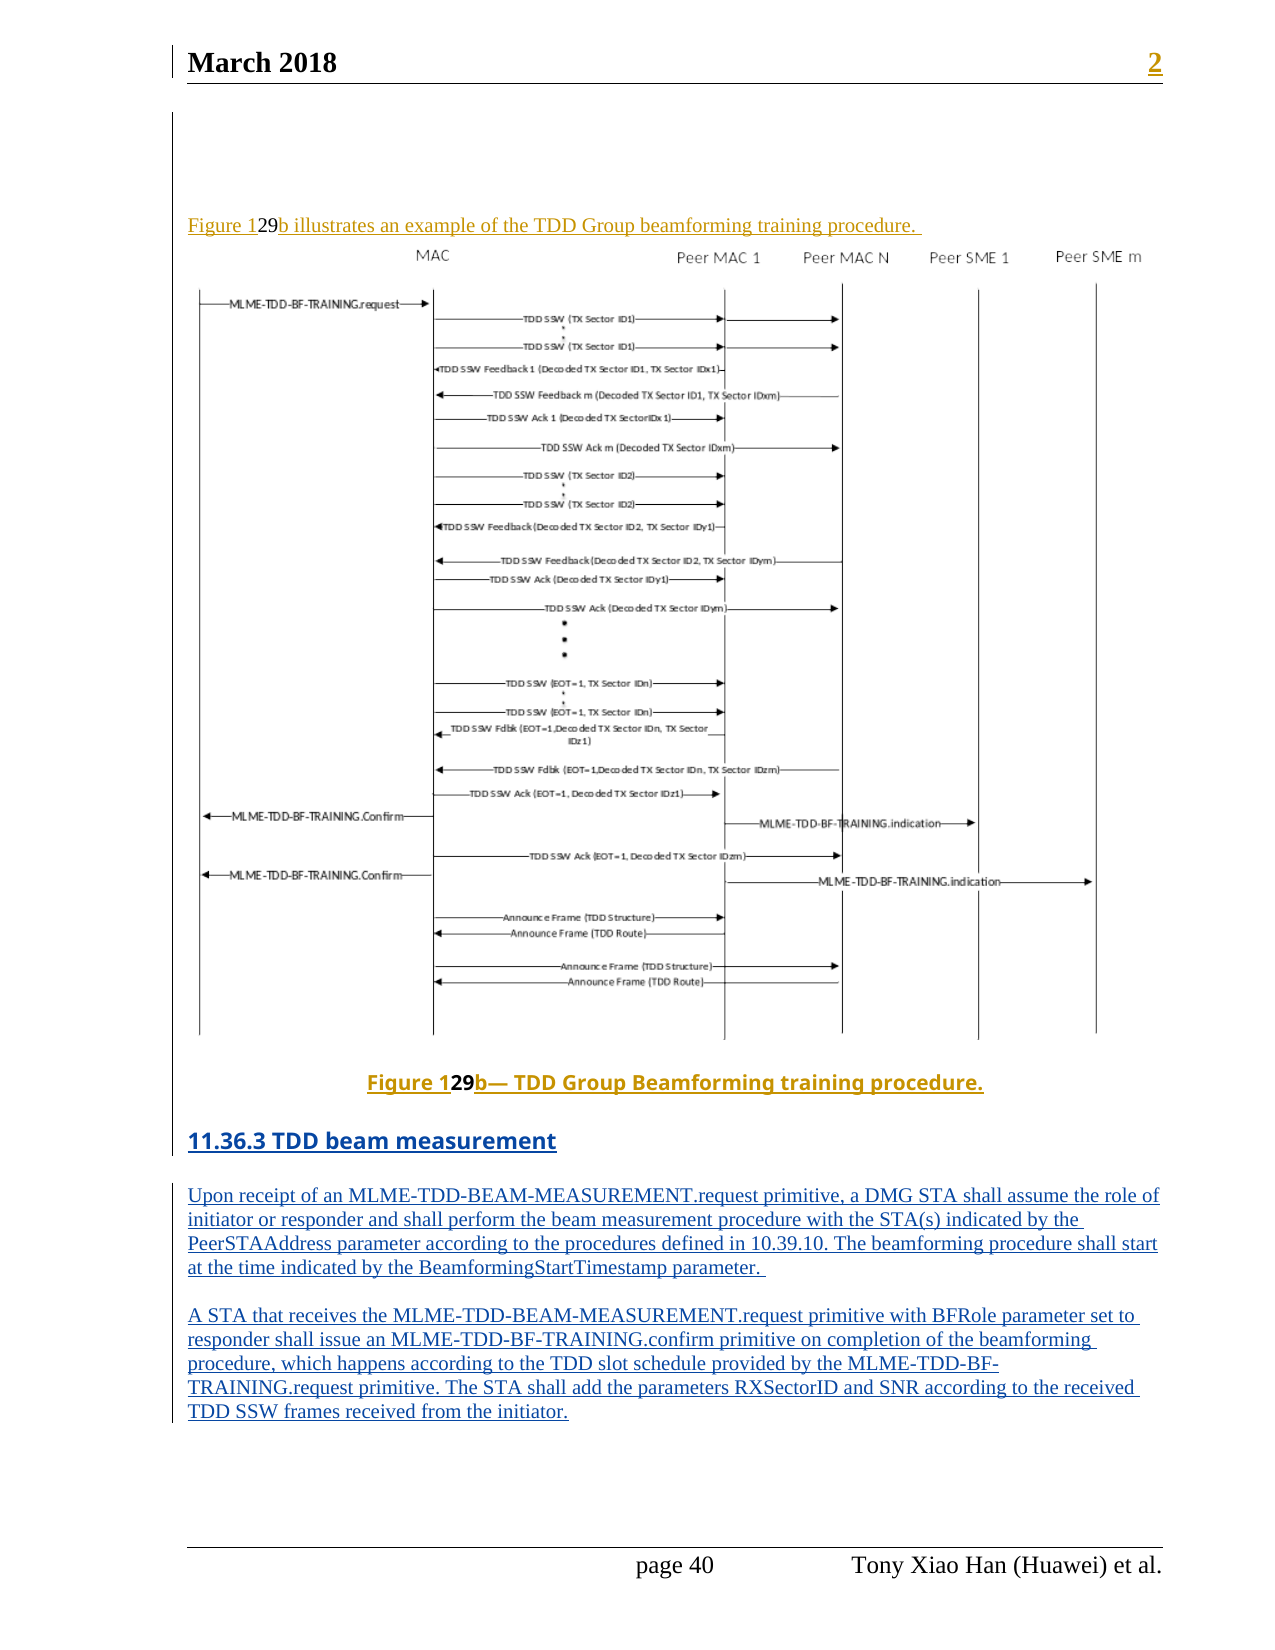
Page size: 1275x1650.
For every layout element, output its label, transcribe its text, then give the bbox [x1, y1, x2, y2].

text 29 [187, 1068, 1163, 1097]
text 29 [187, 213, 1163, 237]
